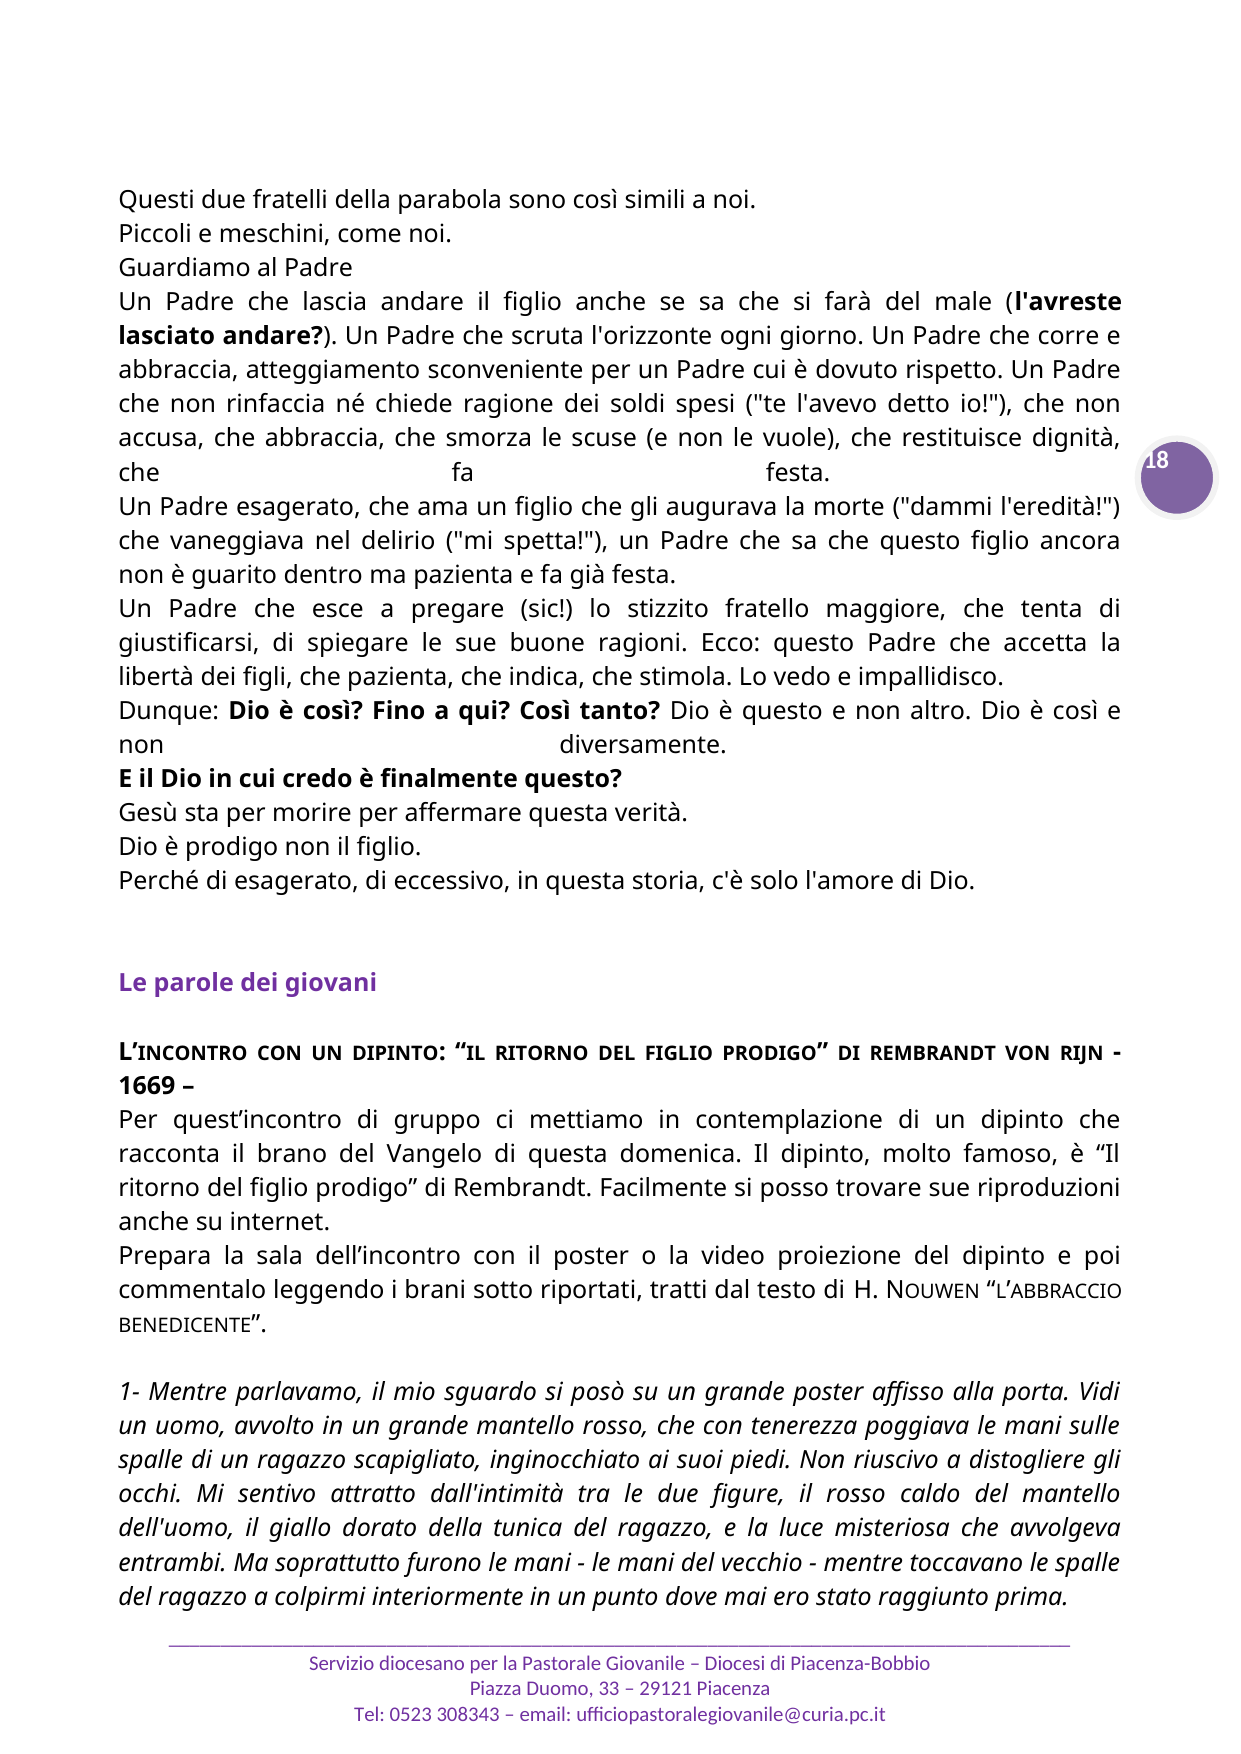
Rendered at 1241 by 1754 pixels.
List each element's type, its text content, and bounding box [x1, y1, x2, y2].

text 1- Mentre parlavamo, il mio sguardo si posò su un grande poster affisso alla porta. Vidi un uomo, avvolto in un grande mantello rosso, che con tenerezza poggiava le mani sulle spalle di un ragazzo scapigliato, inginocchiato ai suoi piedi. Non riuscivo a distogliere gli occhi. Mi sentivo attratto dall'intimità tra le due figure, il rosso caldo del mantello dell'uomo, il giallo dorato della tunica del ragazzo, e la luce misteriosa che avvolgeva entrambi. Ma soprattutto furono le mani - le mani del vecchio - mentre toccavano le spalle del ragazzo a colpirmi interiormente in un punto dove mai ero stato raggiunto prima. [118, 1374, 1122, 1612]
text Le parole dei giovani [118, 965, 1122, 999]
text Per quest’incontro di gruppo ci mettiamo in contemplazione di un dipinto che racconta il brano del Vangelo di questa domenica. Il dipinto, molto famoso, è “Il ritorno del figlio prodigo” di Rembrandt. Facilmente si posso trovare sue riproduzioni anche su internet. [118, 1101, 1122, 1238]
text Un Padre che lascia andare il figlio anche se sa che si farà del male (l'avreste lasciato andare?). Un Padre che scruta l'orizzonte ogni giorno. Un Padre che corre e abbraccia, atteggiamento sconveniente per un Padre cui è dovuto rispetto. Un Padre che non rinfaccia né chiede ragione dei soldi spesi ("te l'avevo detto io!"), che non accusa, che abbraccia, che smorza le scuse (e non le vuole), che restituisce dignità, che fa festa. Un Padre esagerato, che ama un figlio che gli augurava la morte ("dammi l'eredità!") che vaneggiava nel delirio ("mi spetta!"), un Padre che sa che questo figlio ancora non è guarito dentro ma pazienta e fa già festa. [118, 284, 1122, 590]
text Un Padre che esce a pregare (sic!) lo stizzito fratello maggiore, che tenta di giustificarsi, di spiegare le sue buone ragioni. Ecco: questo Padre che accetta la libertà dei figli, che pazienta, che indica, che stimola. Lo vedo e impallidisco. [118, 590, 1122, 693]
text Dunque: Dio è così? Fino a qui? Così tanto? Dio è questo e non altro. Dio è così e non diversamente. E il Dio in cui credo è finalmente questo? [118, 693, 1122, 795]
text Prepara la sala dell’incontro con il poster o la video proiezione del dipinto e poi commentalo leggendo i brani sotto riportati, tratti dal testo di H. Nouwen “l’abbraccio benedicente”. [118, 1238, 1122, 1340]
text Guardiamo al Padre [118, 250, 1122, 284]
text Perché di esagerato, di eccessivo, in questa storia, c'è solo l'amore di Dio. [118, 863, 1122, 897]
text Questi due fratelli della parabola sono così simili a noi. [118, 148, 1122, 216]
text Dio è prodigo non il figlio. [118, 829, 1122, 863]
text Gesù sta per morire per affermare questa verità. [118, 795, 1122, 829]
text Piccoli e meschini, come noi. [118, 216, 1122, 250]
text L’incontro con un dipinto: “il ritorno del figlio prodigo” di rembrandt von rijn -1669 – [118, 1033, 1122, 1101]
